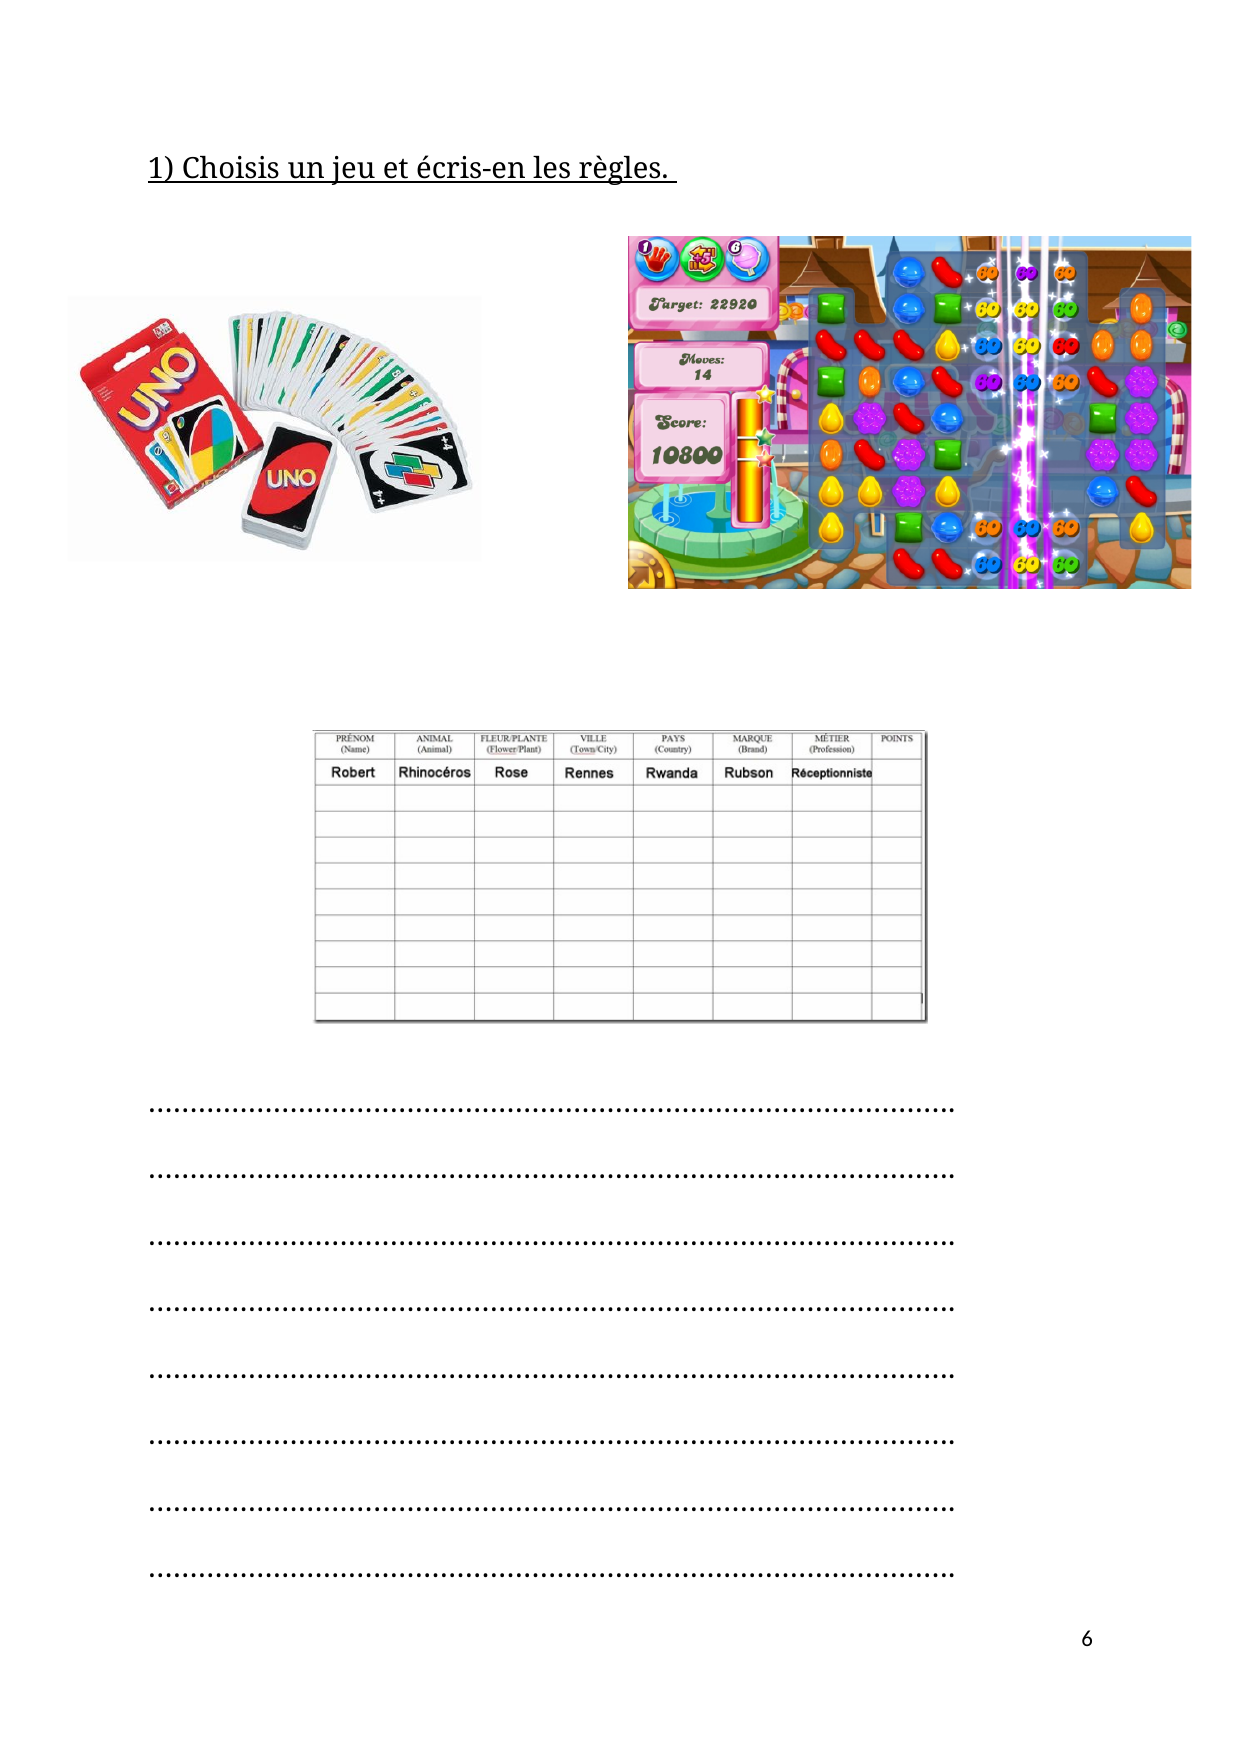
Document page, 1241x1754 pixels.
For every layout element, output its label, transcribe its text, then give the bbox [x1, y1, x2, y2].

text ……………………………………………………………………………………. [148, 1480, 1093, 1519]
picture [67, 221, 482, 636]
text ……………………………………………………………………………………. [148, 1347, 1093, 1387]
picture [312, 730, 928, 1024]
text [148, 1546, 1093, 1586]
text ……………………………………………………………………………………. [148, 1148, 1093, 1187]
text ……………………………………………………………………………………. [148, 1081, 1093, 1121]
picture [628, 236, 1192, 589]
text ……………………………………………………………………………………. [148, 1413, 1093, 1453]
text 1) Choisis un jeu et écris-en les règles. [148, 148, 1093, 187]
text ……………………………………………………………………………………. [148, 1214, 1093, 1254]
text ……………………………………………………………………………………. [148, 1281, 1093, 1320]
